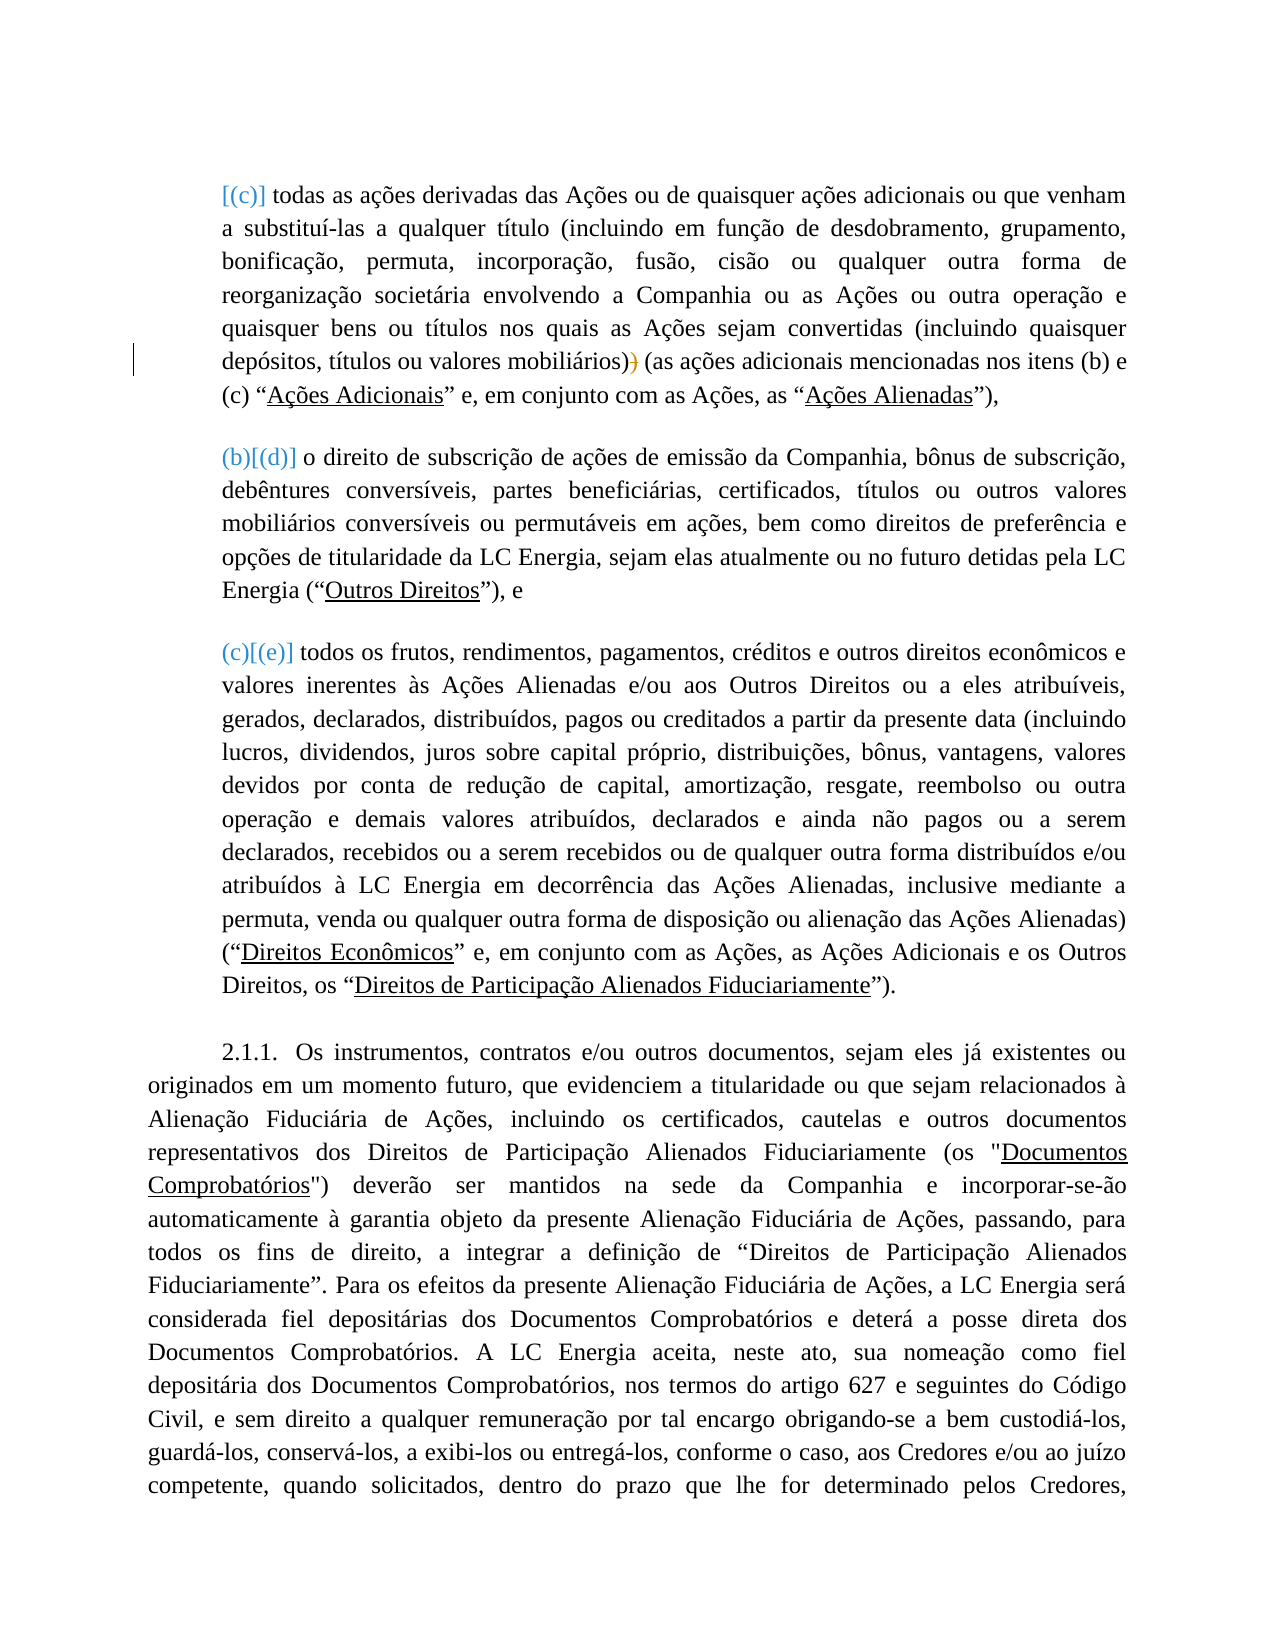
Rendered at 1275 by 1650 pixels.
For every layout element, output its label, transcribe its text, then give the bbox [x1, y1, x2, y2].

list todos os frutos, rendimentos, pagamentos, créditos e outros direitos econômicos e valores inerentes às Ações Alienadas e/ou aos Outros Direitos ou a eles atribuíveis, gerados, declarados, distribuídos, pagos ou creditados a partir da presente data (incluindo lucros, dividendos, juros sobre capital próprio, distribuições, bônus, vantagens, valores devidos por conta de redução de capital, amortização, resgate, reembolso ou outra operação e demais valores atribuídos, declarados e ainda não pagos ou a serem declarados, recebidos ou a serem recebidos ou de qualquer outra forma distribuídos e/ou atribuídos à LC Energia em decorrência das Ações Alienadas, inclusive mediante a permuta, venda ou qualquer outra forma de disposição ou alienação das Ações Alienadas) (“Direitos Econômicos” e, em conjunto com as Ações, as Ações Adicionais e os Outros Direitos, os “Direitos de Participação Alienados Fiduciariamente”). [222, 634, 1127, 1001]
list todas as ações derivadas das Ações ou de quaisquer ações adicionais ou que venham a substituí-las a qualquer título (incluindo em função de desdobramento, grupamento, bonificação, permuta, incorporação, fusão, cisão ou qualquer outra forma de reorganização societária envolvendo a Companhia ou as Ações ou outra operação e quaisquer bens ou títulos nos quais as Ações sejam convertidas (incluindo quaisquer depósitos, títulos ou valores mobiliários) (as ações adicionais mencionadas nos itens (b) e (c) “Ações Adicionais” e, em conjunto com as Ações, as “Ações Alienadas”), [222, 176, 1127, 410]
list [148, 1034, 1127, 1501]
list o direito de subscrição de ações de emissão da Companhia, bônus de subscrição, debêntures conversíveis, partes beneficiárias, certificados, títulos ou outros valores mobiliários conversíveis ou permutáveis em ações, bem como direitos de preferência e opções de titularidade da LC Energia, sejam elas atualmente ou no futuro detidas pela LC Energia (“Outros Direitos”), e [222, 438, 1127, 605]
